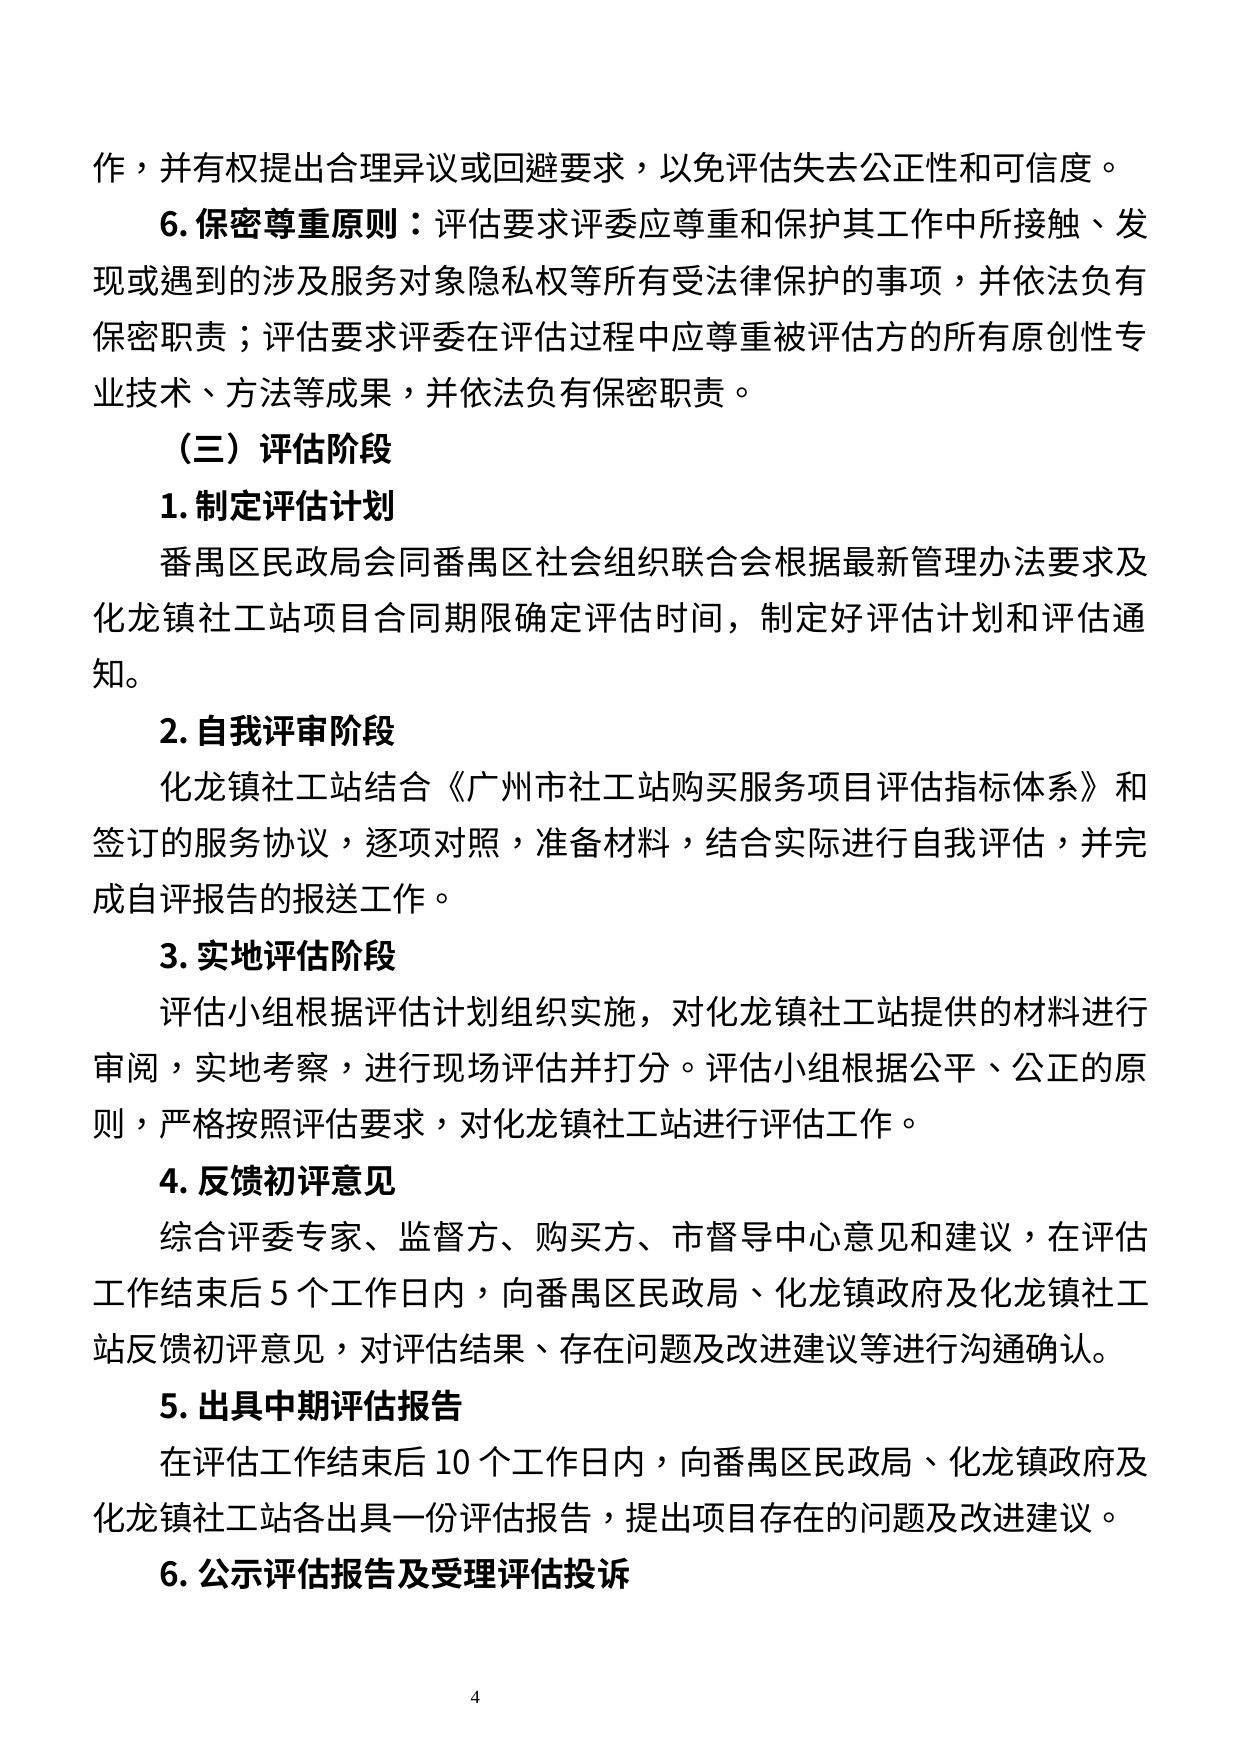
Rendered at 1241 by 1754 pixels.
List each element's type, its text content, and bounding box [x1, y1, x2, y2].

text 评估小组根据评估计划组织实施，对化龙镇社工站提供的材料进行审阅，实地考察，进行现场评估并打分。评估小组根据公平、公正的原则，严格按照评估要求，对化龙镇社工站进行评估工作。 [92, 979, 1149, 1148]
list 保密尊重原则：评估要求评委应尊重和保护其工作中所接触、发现或遇到的涉及服务对象隐私权等所有受法律保护的事项，并依法负有保密职责；评估要求评委在评估过程中应尊重被评估方的所有原创性专业技术、方法等成果，并依法负有保密职责。 [92, 192, 1149, 417]
list 实地评估阶段 [92, 923, 1149, 979]
text 综合评委专家、监督方、购买方、市督导中心意见和建议，在评估工作结束后5个工作日内，向番禺区民政局、化龙镇政府及化龙镇社工站反馈初评意见，对评估结果、存在问题及改进建议等进行沟通确认。 [92, 1204, 1149, 1373]
list 制定评估计划 [92, 473, 1149, 529]
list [92, 136, 1149, 192]
text 在评估工作结束后10个工作日内，向番禺区民政局、化龙镇政府及化龙镇社工站各出具一份评估报告，提出项目存在的问题及改进建议。 [92, 1429, 1149, 1542]
text 番禺区民政局会同番禺区社会组织联合会根据最新管理办法要求及化龙镇社工站项目合同期限确定评估时间，制定好评估计划和评估通知。 [92, 529, 1149, 698]
text （三）评估阶段 [92, 417, 1149, 473]
list 公示评估报告及受理评估投诉 [92, 1542, 1149, 1598]
list 反馈初评意见 [92, 1148, 1149, 1204]
text 化龙镇社工站结合《广州市社工站购买服务项目评估指标体系》和签订的服务协议，逐项对照，准备材料，结合实际进行自我评估，并完成自评报告的报送工作。 [92, 754, 1149, 923]
list 出具中期评估报告 [92, 1373, 1149, 1429]
list 自我评审阶段 [92, 698, 1149, 754]
